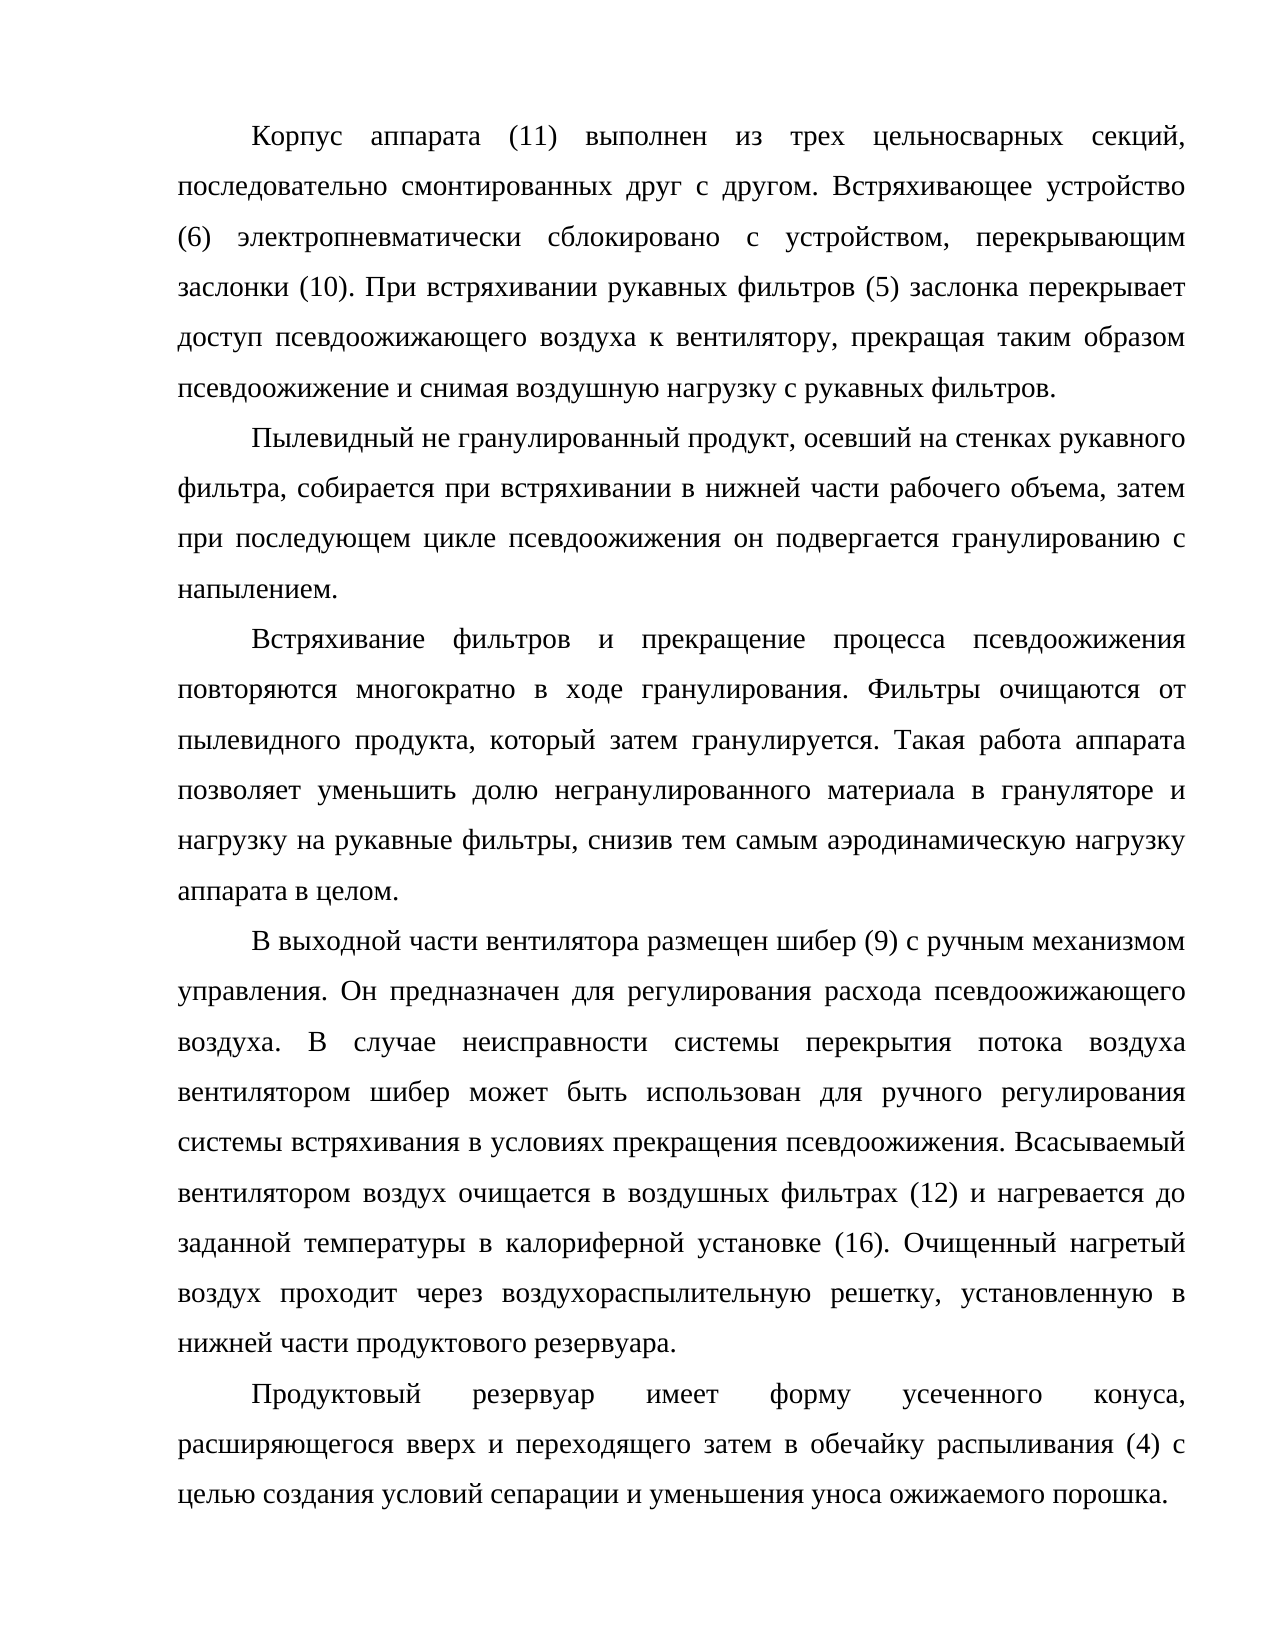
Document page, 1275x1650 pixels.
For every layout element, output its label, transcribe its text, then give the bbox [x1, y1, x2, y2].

text Встряхивание фильтров и прекращение процесса псевдоожижения повторяются многократно в ходе гранулирования. Фильтры очищаются от пылевидного продукта, который затем гранулируется. Такая работа аппарата позволяет уменьшить долю негранулированного материала в грануляторе и нагрузку на рукавные фильтры, снизив тем самым аэродинамическую нагрузку аппарата в целом. [177, 621, 1186, 906]
text В выходной части вентилятора размещен шибер (9) с ручным механизмом управления. Он предназначен для регулирования расхода псевдоожижающего воздуха. В случае неисправности системы перекрытия потока воздуха вентилятором шибер может быть использован для ручного регулирования системы встряхивания в условиях прекращения псевдоожижения. Всасываемый вентилятором воздух очищается в воздушных фильтрах (12) и нагревается до заданной температуры в калориферной установке (16). Очищенный нагретый воздух проходит через воздухораспылительную решетку, установленную в нижней части продуктового резервуара. [177, 923, 1186, 1359]
text Корпус аппарата (11) выполнен из трех цельносварных секций, последовательно смонтированных друг с другом. Встряхивающее устройство (6) электропневматически сблокировано с устройством, перекрывающим заслонки (10). При встряхивании рукавных фильтров (5) заслонка перекрывает доступ псевдоожижающего воздуха к вентилятору, прекращая таким образом псевдоожижение и снимая воздушную нагрузку с рукавных фильтров. [177, 118, 1186, 403]
text Пылевидный не гранулированный продукт, осевший на стенках рукавного фильтра, собирается при встряхивании в нижней части рабочего объема, затем при последующем цикле псевдоожижения он подвергается гранулированию с напылением. [177, 420, 1186, 604]
text Продуктовый резервуар имеет форму усеченного конуса, расширяющегося вверх и переходящего затем в обечайку распыливания (4) с целью создания условий сепарации и уменьшения уноса ожижаемого порошка. [177, 1376, 1186, 1510]
